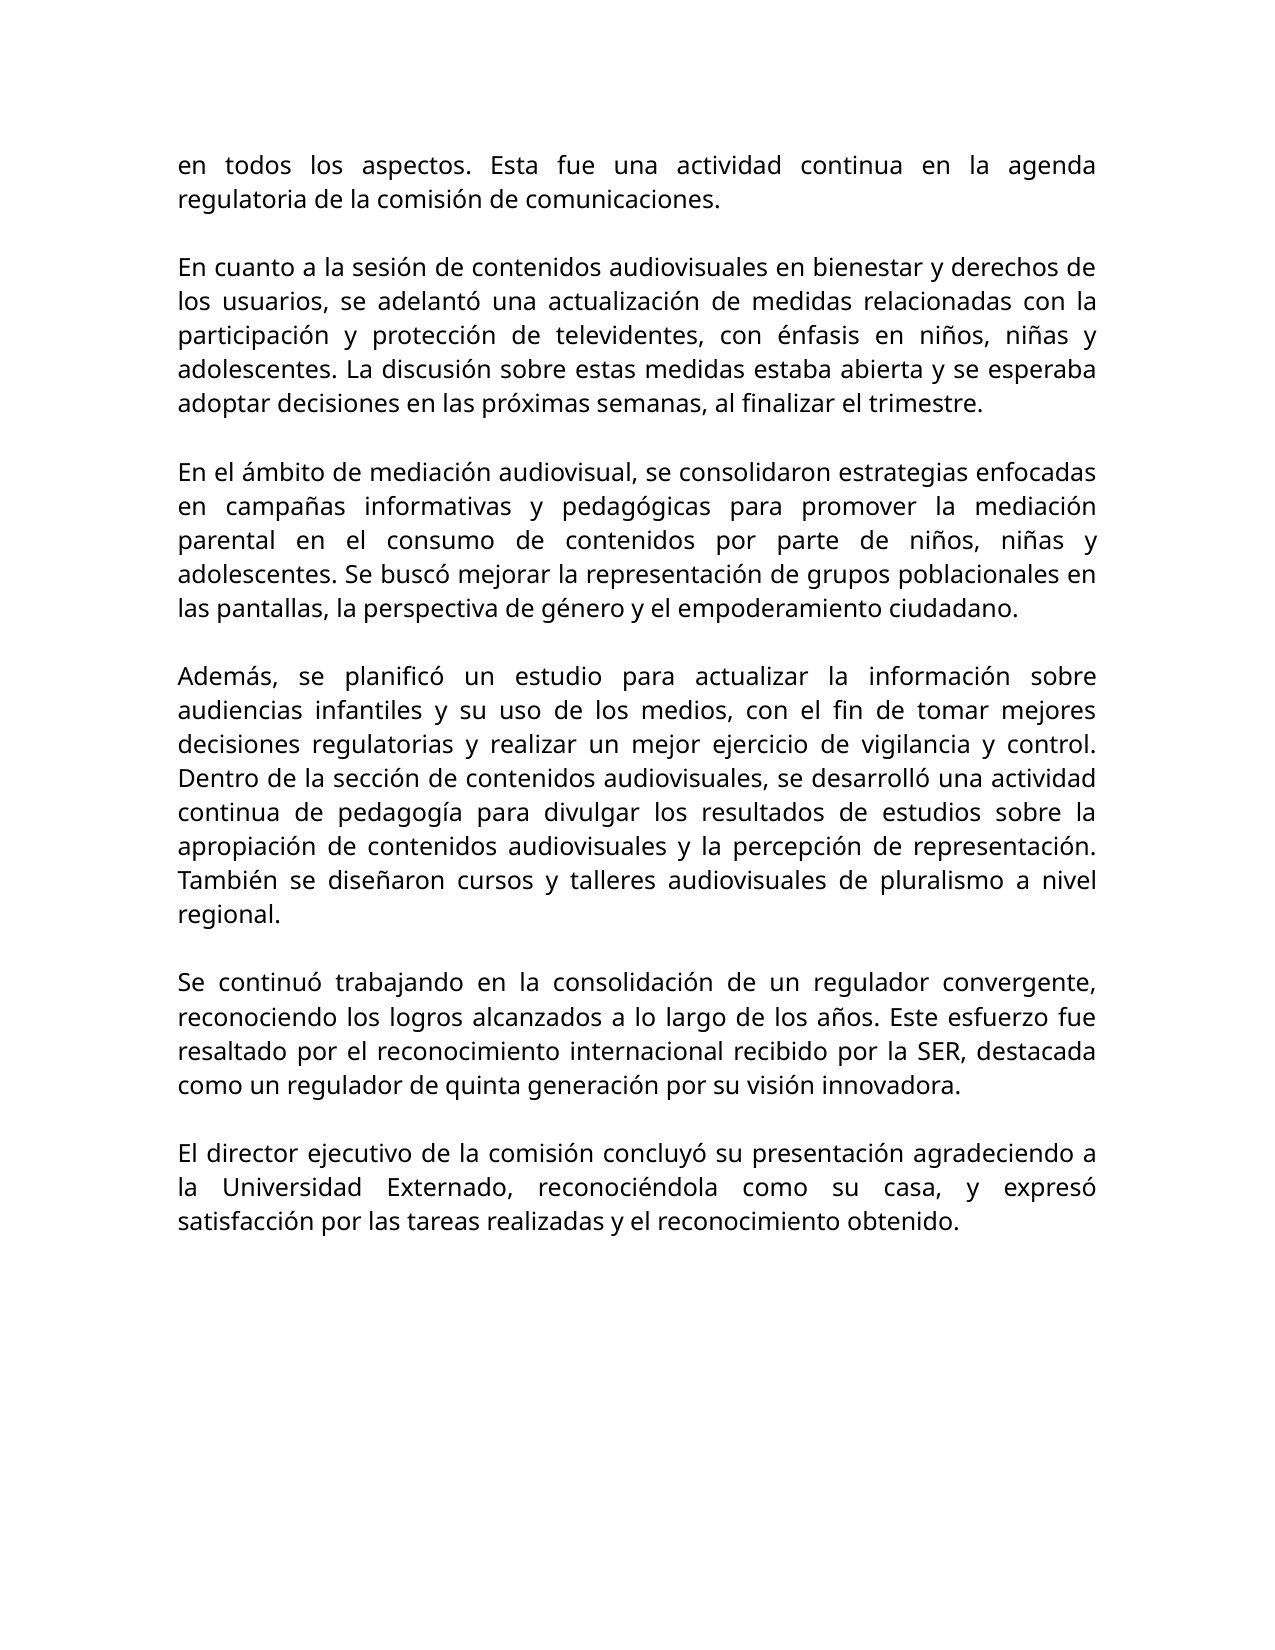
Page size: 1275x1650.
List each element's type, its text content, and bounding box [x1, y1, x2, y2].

text En el ámbito de mediación audiovisual, se consolidaron estrategias enfocadas en campañas informativas y pedagógicas para promover la mediación parental en el consumo de contenidos por parte de niños, niñas y adolescentes. Se buscó mejorar la representación de grupos poblacionales en las pantallas, la perspectiva de género y el empoderamiento ciudadano. [177, 454, 1098, 624]
text El director ejecutivo de la comisión concluyó su presentación agradeciendo a la Universidad Externado, reconociéndola como su casa, y expresó satisfacción por las tareas realizadas y el reconocimiento obtenido. [177, 1135, 1098, 1238]
text Se continuó trabajando en la consolidación de un regulador convergente, reconociendo los logros alcanzados a lo largo de los años. Este esfuerzo fue resaltado por el reconocimiento internacional recibido por la SER, destacada como un regulador de quinta generación por su visión innovadora. [177, 965, 1098, 1101]
text En cuanto a la sesión de contenidos audiovisuales en bienestar y derechos de los usuarios, se adelantó una actualización de medidas relacionadas con la participación y protección de televidentes, con énfasis en niños, niñas y adolescentes. La discusión sobre estas medidas estaba abierta y se esperaba adoptar decisiones en las próximas semanas, al finalizar el trimestre. [177, 250, 1098, 420]
text Además, se planificó un estudio para actualizar la información sobre audiencias infantiles y su uso de los medios, con el fin de tomar mejores decisiones regulatorias y realizar un mejor ejercicio de vigilancia y control. Dentro de la sección de contenidos audiovisuales, se desarrolló una actividad continua de pedagogía para divulgar los resultados de estudios sobre la apropiación de contenidos audiovisuales y la percepción de representación. También se diseñaron cursos y talleres audiovisuales de pluralismo a nivel regional. [177, 658, 1098, 931]
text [177, 148, 1098, 216]
